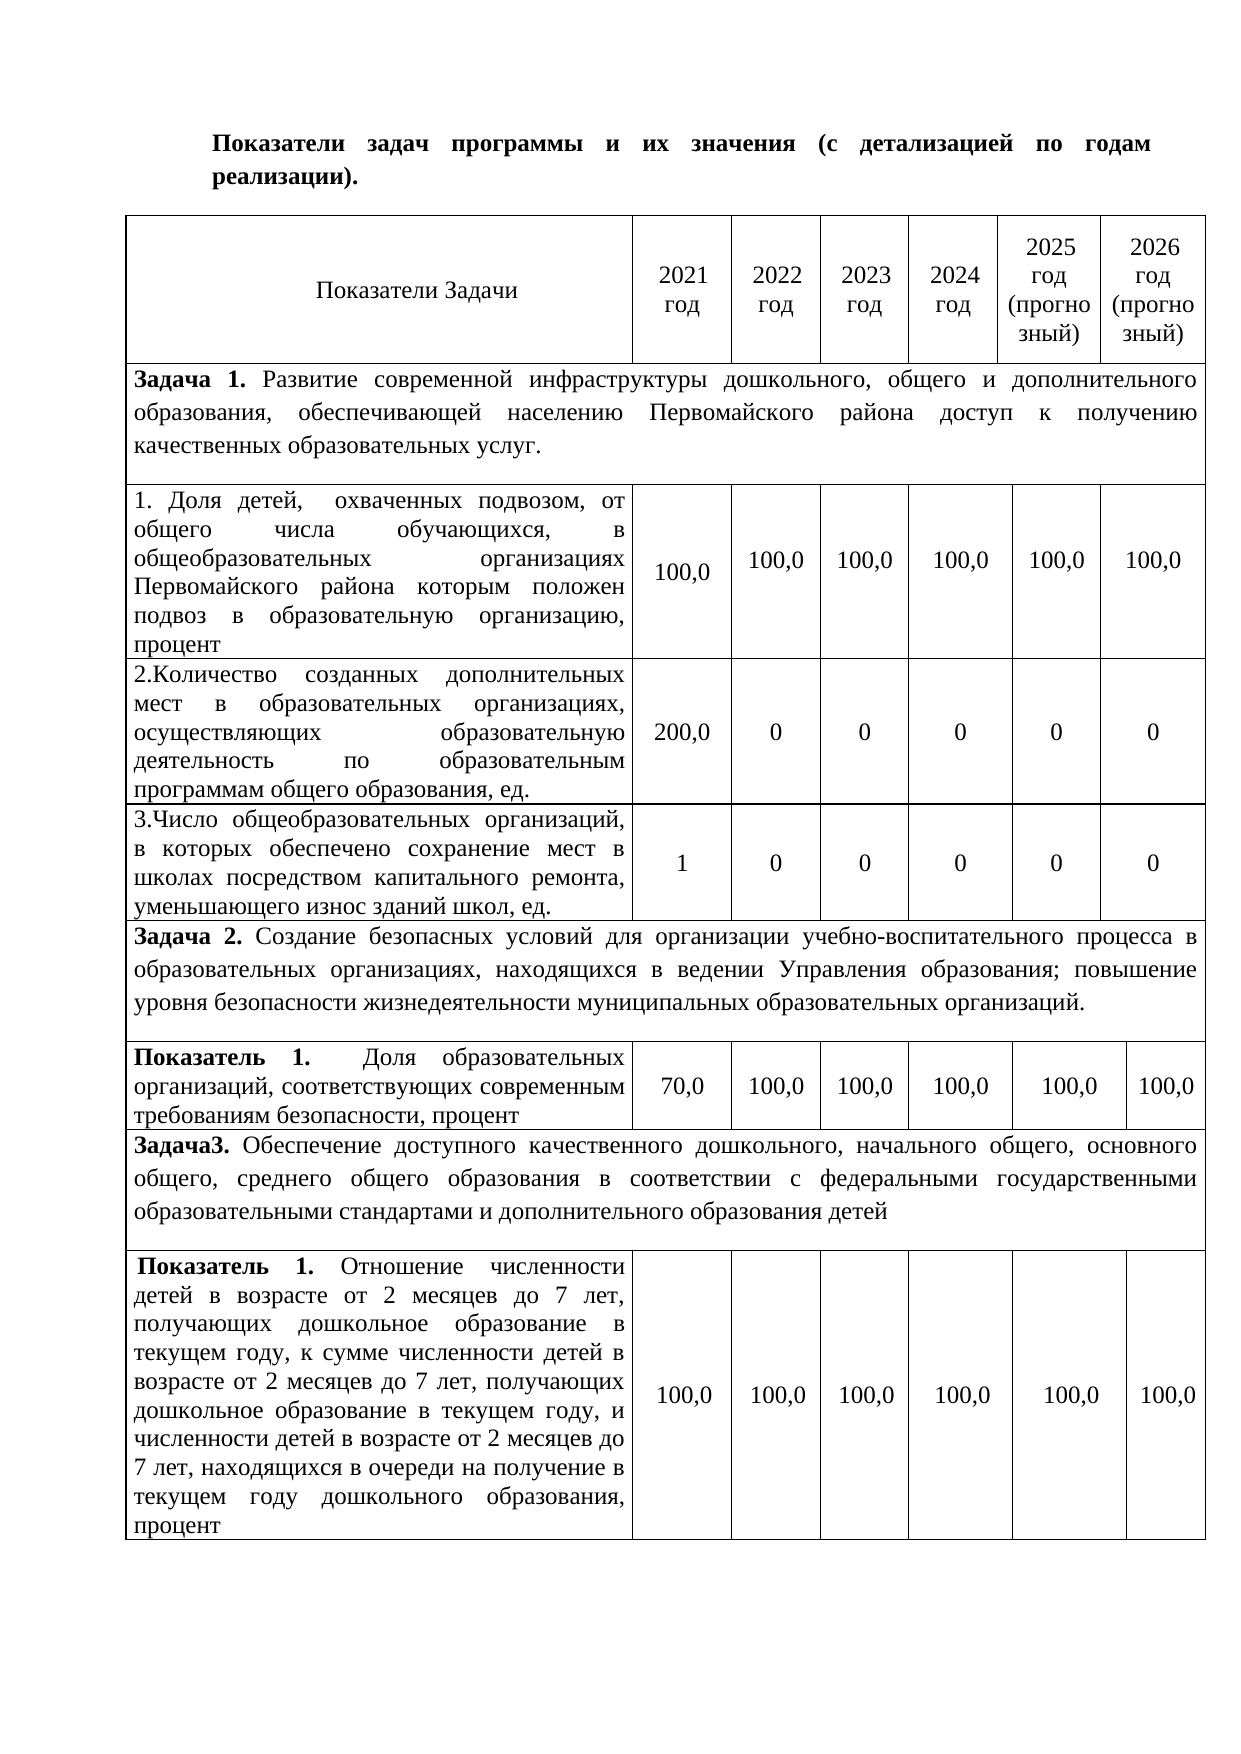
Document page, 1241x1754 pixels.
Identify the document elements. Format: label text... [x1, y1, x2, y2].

table_cell 100,0 [732, 485, 820, 658]
table_cell 2.Количество созданных дополнительных мест в образовательных организациях, осуществляющих образовательную деятельность по образовательным программам общего образования, ед. [127, 659, 632, 803]
table_cell Задача3. Обеспечение доступного качественного дошкольного, начального общего, основного общего, среднего общего образования в соответствии с федеральными государственными образовательными стандартами и дополнительного образования детей [127, 1130, 1205, 1249]
table_cell Задача 2. Создание безопасных условий для организации учебно-воспитательного процесса в образовательных организациях, находящихся в ведении Управления образования; повышение уровня безопасности жизнедеятельности муниципальных образовательных организаций. [127, 921, 1205, 1041]
table_header 2025 год (прогнозный) [998, 216, 1100, 363]
table_cell 0 [732, 805, 820, 919]
table_cell 100,0 [909, 485, 1012, 658]
table_cell 0 [821, 659, 908, 803]
table_cell 100,0 [821, 1251, 908, 1538]
table_header 2023 год [821, 216, 908, 363]
table_cell 0 [909, 659, 1012, 803]
table_cell 100,0 [1101, 485, 1205, 658]
table_header 2024 год [909, 216, 997, 363]
table_cell 0 [821, 805, 908, 919]
table_cell 0 [1101, 659, 1205, 803]
table_cell 100,0 [909, 1042, 1012, 1128]
table_cell Показатель 1. Отношение численности детей в возрасте от 2 месяцев до 7 лет, получающих дошкольное образование в текущем году, к сумме численности детей в возрасте от 2 месяцев до 7 лет, получающих дошкольное образование в текущем году, и численности детей в возрасте от 2 месяцев до 7 лет, находящихся в очереди на получение в текущем году дошкольного образования, процент [127, 1251, 632, 1538]
table_cell 200,0 [633, 659, 731, 803]
table_cell 3.Число общеобразовательных организаций, в которых обеспечено сохранение мест в школах посредством капитального ремонта, уменьшающего износ зданий школ, ед. [127, 805, 632, 919]
table_cell 1. Доля детей, охваченных подвозом, от общего числа обучающихся, в общеобразовательных организациях Первомайского района которым положен подвоз в образовательную организацию, процент [127, 485, 632, 658]
table_header 2022 год [732, 216, 820, 363]
table_cell 100,0 [1013, 485, 1100, 658]
table_cell 1 [633, 805, 731, 919]
table_cell Задача 1. Развитие современной инфраструктуры дошкольного, общего и дополнительного образования, обеспечивающей населению Первомайского района доступ к получению качественных образовательных услуг. [127, 364, 1205, 484]
table_cell 0 [1101, 805, 1205, 919]
table_cell 100,0 [633, 1251, 731, 1538]
table_cell 100,0 [821, 485, 908, 658]
table_header 2021 год [633, 216, 731, 363]
table_cell 0 [732, 659, 820, 803]
table_cell 70,0 [633, 1042, 731, 1128]
table_header Показатели Задачи [127, 216, 632, 363]
table_header 2026 год (прогнозный) [1101, 216, 1205, 363]
table_cell Показатель 1. Доля образовательных организаций, соответствующих современным требованиям безопасности, процент [127, 1042, 632, 1128]
table_cell 100,0 [732, 1042, 820, 1128]
table_cell 0 [909, 805, 1012, 919]
list Показатели задач программы и их значения (с детализацией по годам реализации). [212, 128, 1152, 189]
table_cell 0 [1013, 805, 1100, 919]
table_cell 100,0 [1127, 1042, 1205, 1128]
table_cell 100,0 [732, 1251, 820, 1538]
table_cell 100,0 [909, 1251, 1012, 1538]
table_cell 100,0 [821, 1042, 908, 1128]
table_cell 100,0 [633, 485, 731, 658]
table_cell 100,0 [1013, 1042, 1126, 1128]
table_cell 100,0 [1127, 1251, 1205, 1538]
table_cell 100,0 [1013, 1251, 1126, 1538]
table_cell 0 [1013, 659, 1100, 803]
